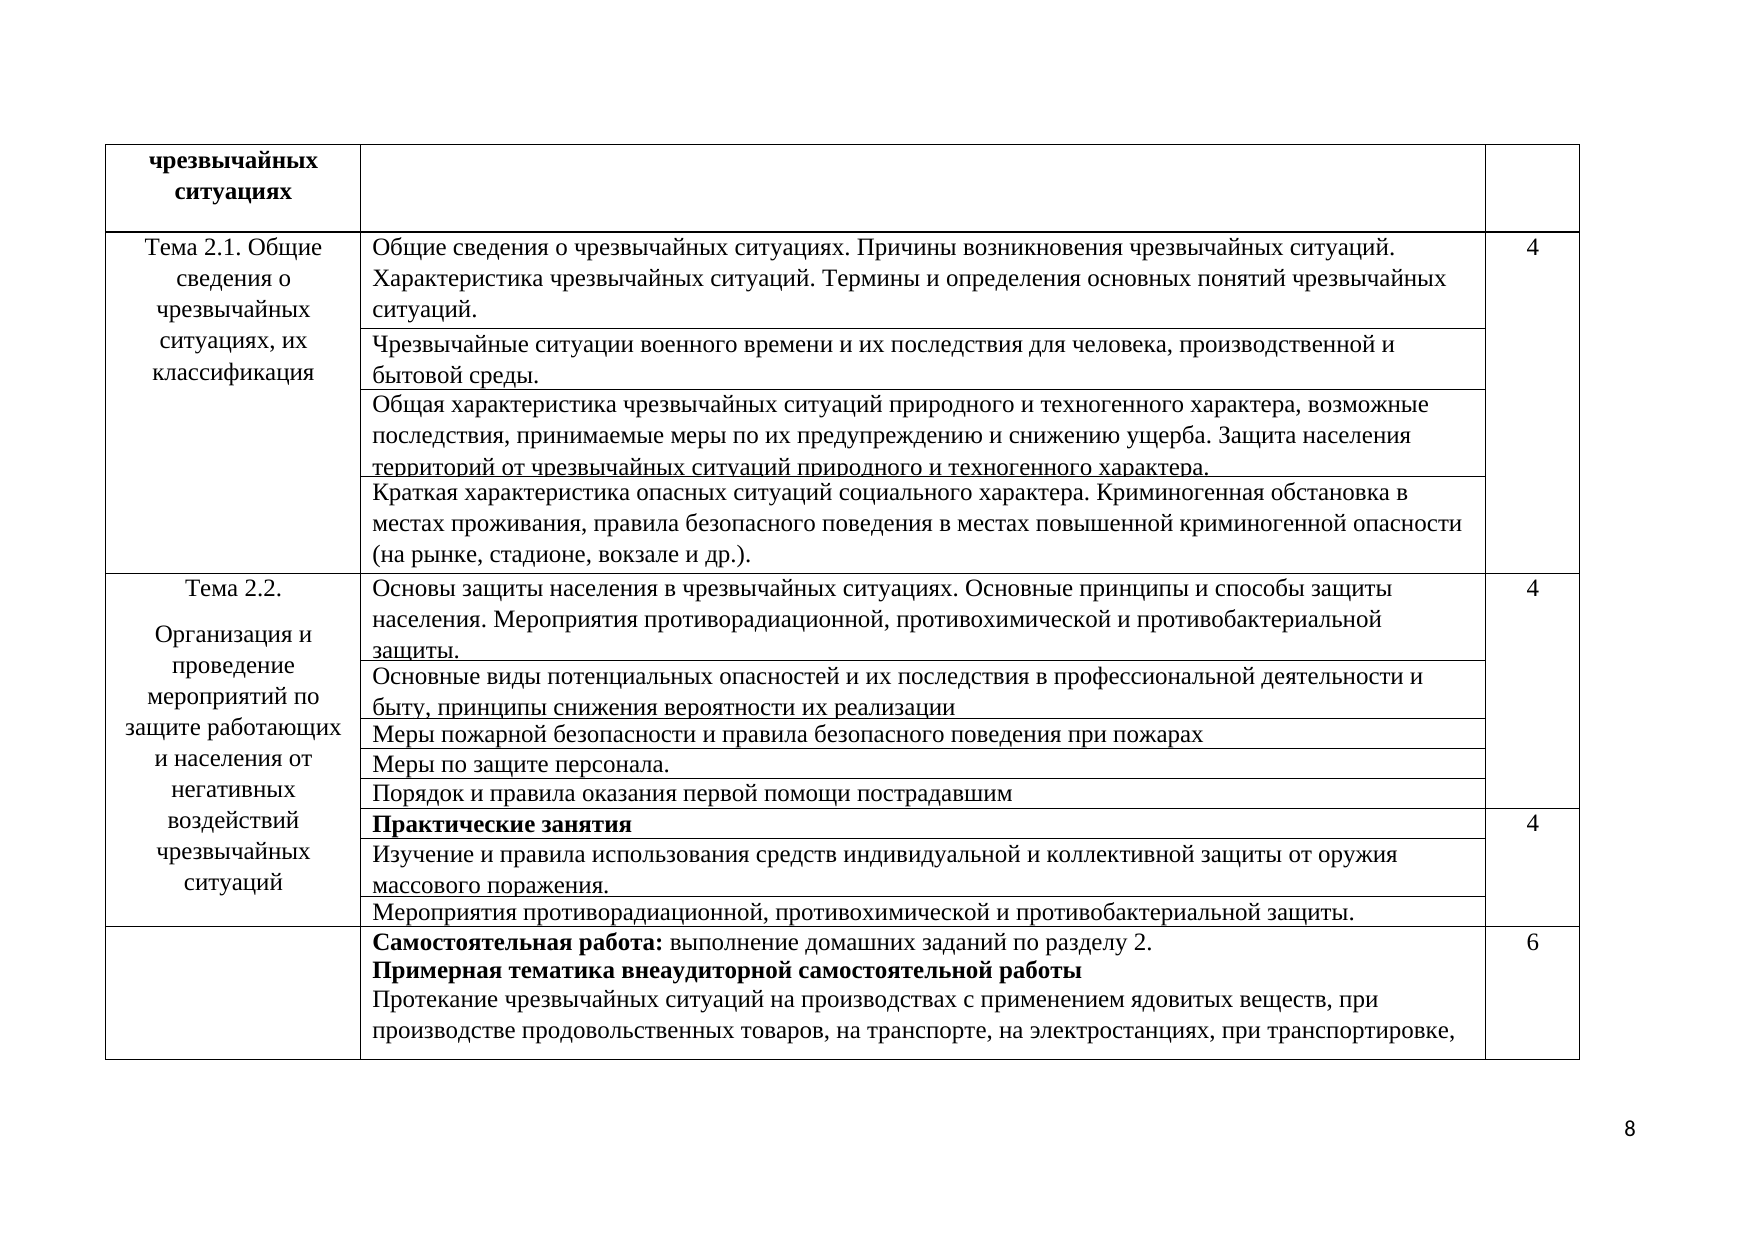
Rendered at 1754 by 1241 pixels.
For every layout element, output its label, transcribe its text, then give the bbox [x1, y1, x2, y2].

table_cell Общая характеристика чрезвычайных ситуаций природного и техногенного характера, возможные последствия, принимаемые меры по их предупреждению и снижению ущерба. Защита населения территорий от чрезвычайных ситуаций природного и техногенного характера. [361, 390, 1485, 476]
table_cell Порядок и правила оказания первой помощи пострадавшим [361, 779, 1485, 808]
table_cell Тема 2.2. Организация и проведение мероприятий по защите работающих и населения от негативных воздействий чрезвычайных ситуаций [106, 574, 360, 926]
table_cell Практические занятия [361, 809, 1485, 838]
table_cell Общие сведения о чрезвычайных ситуациях. Причины возникновения чрезвычайных ситуаций. Характеристика чрезвычайных ситуаций. Термины и определения основных понятий чрезвычайных ситуаций. [361, 233, 1485, 328]
table_cell 4 [1486, 233, 1579, 572]
table_cell Тема 2.1. Общие сведения о чрезвычайных ситуациях, их классификация [106, 233, 360, 572]
table_cell Меры по защите персонала. [361, 749, 1485, 778]
table_header [361, 145, 1485, 231]
table_cell Самостоятельная работа: выполнение домашних заданий по разделу 2. Примерная тематика внеаудиторной самостоятельной работы Протекание чрезвычайных ситуаций на производствах с применением ядовитых веществ, при производстве продовольственных товаров, на транспорте, на электростанциях, при транспортировке, [361, 927, 1485, 1059]
table_cell 6 [1486, 927, 1579, 1059]
table_cell 4 [1486, 809, 1579, 926]
table_header чрезвычайных ситуациях [106, 145, 360, 231]
table_cell Основные виды потенциальных опасностей и их последствия в профессиональной деятельности и быту, принципы снижения вероятности их реализации [361, 661, 1485, 718]
table_cell Чрезвычайные ситуации военного времени и их последствия для человека, производственной и бытовой среды. [361, 329, 1485, 388]
table_cell Краткая характеристика опасных ситуаций социального характера. Криминогенная обстановка в местах проживания, правила безопасного поведения в местах повышенной криминогенной опасности (на рынке, стадионе, вокзале и др.). [361, 477, 1485, 572]
table_cell [106, 927, 360, 1059]
table_header [1486, 145, 1579, 231]
table_cell Мероприятия противорадиационной, противохимической и противобактериальной защиты. [361, 897, 1485, 926]
table_cell Меры пожарной безопасности и правила безопасного поведения при пожарах [361, 719, 1485, 748]
table_cell Основы защиты населения в чрезвычайных ситуациях. Основные принципы и способы защиты населения. Мероприятия противорадиационной, противохимической и противобактериальной защиты. [361, 574, 1485, 660]
table_cell Изучение и правила использования средств индивидуальной и коллективной защиты от оружия массового поражения. [361, 839, 1485, 896]
table_cell 4 [1486, 574, 1579, 808]
